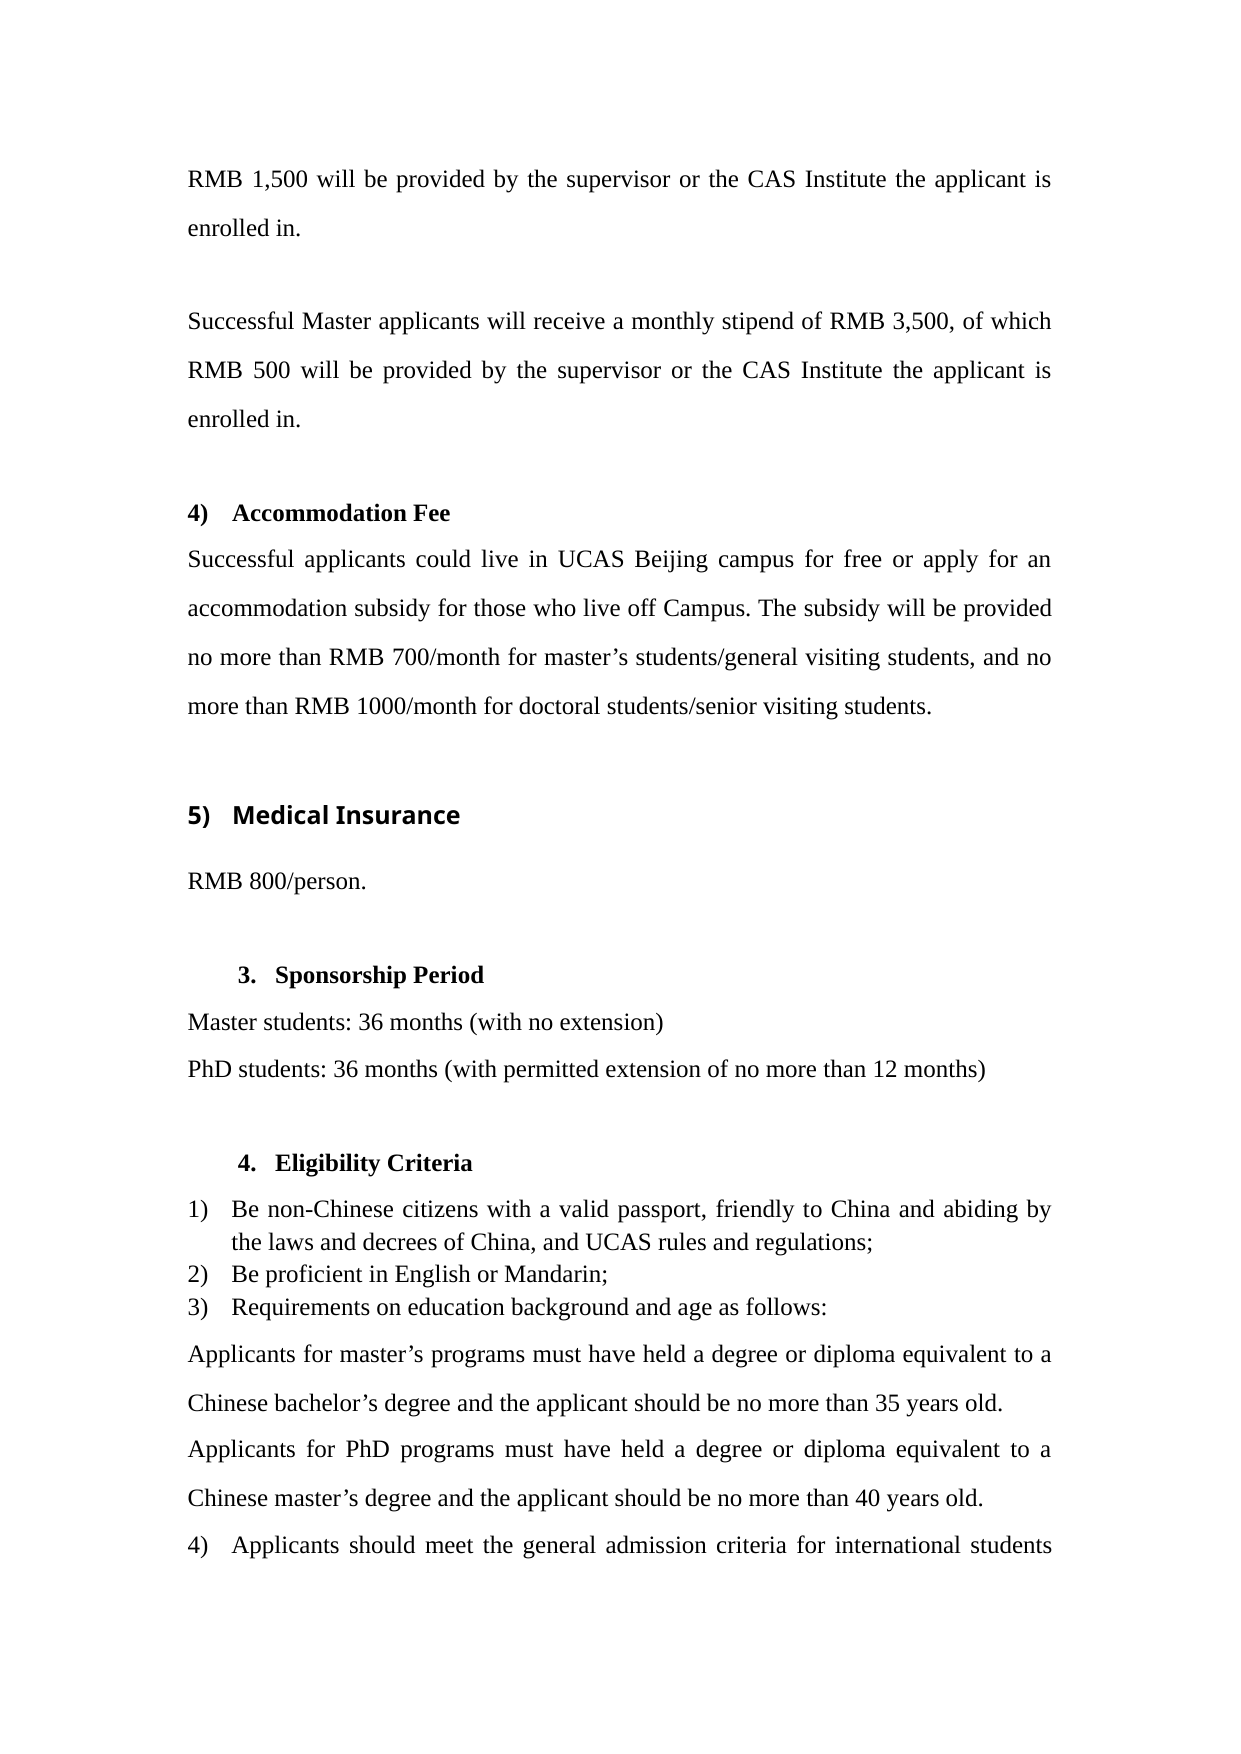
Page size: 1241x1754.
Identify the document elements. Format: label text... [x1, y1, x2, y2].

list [187, 1528, 1053, 1561]
text Applicants for PhD programs must have held a degree or diploma equivalent to a Chinese master’s degree and the applicant should be no more than 40 years old. [187, 1433, 1053, 1514]
text Successful applicants could live in UCAS Beijing campus for free or apply for an accommodation subsidy for those who live off Campus. The subsidy will be provided no more than RMB 700/month for master’s students/general visiting students, and no more than RMB 1000/month for doctoral students/senior visiting students. [187, 543, 1053, 721]
list Eligibility Criteria [187, 1146, 1053, 1178]
text RMB 800/person. [187, 864, 1053, 897]
text PhD students: 36 months (with permitted extension of no more than 12 months) [187, 1052, 1053, 1084]
list Medical Insurance [187, 783, 1053, 848]
list Be non-Chinese citizens with a valid passport, friendly to China and abiding by the laws and decrees of China, and UCAS rules and regulations; [187, 1193, 1053, 1258]
list Be proficient in English or Mandarin; [187, 1258, 1053, 1290]
list Accommodation Fee [187, 496, 1053, 528]
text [187, 162, 1053, 243]
list Requirements on education background and age as follows: [187, 1290, 1053, 1323]
text Successful Master applicants will receive a monthly stipend of RMB 3,500, of which RMB 500 will be provided by the supervisor or the CAS Institute the applicant is enrolled in. [187, 304, 1053, 434]
text Master students: 36 months (with no extension) [187, 1005, 1053, 1038]
list Sponsorship Period [187, 958, 1053, 991]
text Applicants for master’s programs must have held a degree or diploma equivalent to a Chinese bachelor’s degree and the applicant should be no more than 35 years old. [187, 1337, 1053, 1418]
